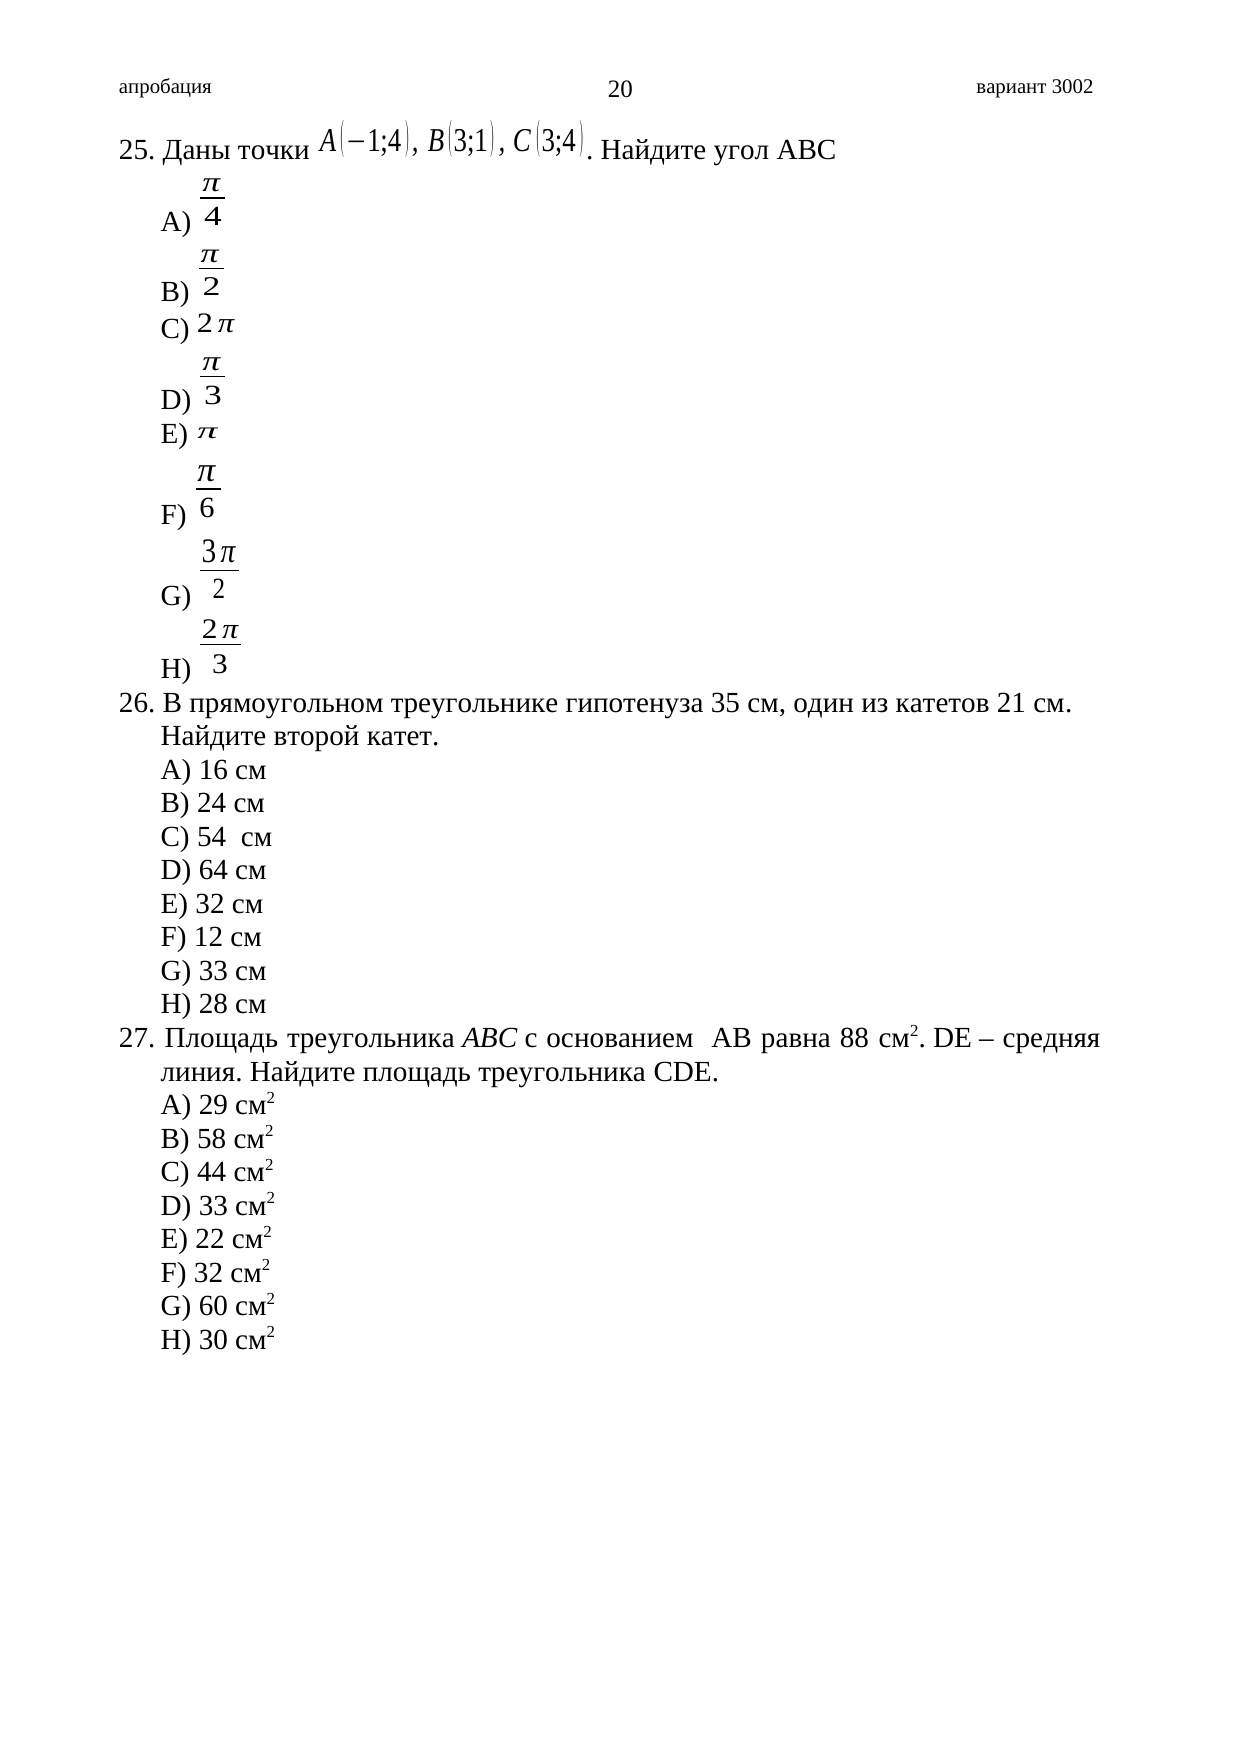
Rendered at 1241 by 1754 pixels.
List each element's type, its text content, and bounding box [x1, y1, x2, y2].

table_cell 27. Площадь треугольника ABC с основанием АВ равна 88 см2. DE – средняя линия. Найдите площадь треугольника CDE. A) 29 см2 B) 58 см2 C) 44 см2 D) 33 см2 E) 22 см2 F) 32 см2 G) 60 см2 H) 30 см2 [108, 1020, 1112, 1356]
table_header 25. Даны точки . Найдите угол АВС A) B) C) D) E) F) G) H) [108, 119, 1112, 685]
table_cell 26. В прямоугольном треугольнике гипотенуза 35 см, один из катетов 21 см. Найдите второй катет. A) 16 cм B) 24 cм C) 54 cм D) 64 cм E) 32 cм F) 12 cм G) 33 cм H) 28 cм [108, 685, 1112, 1020]
